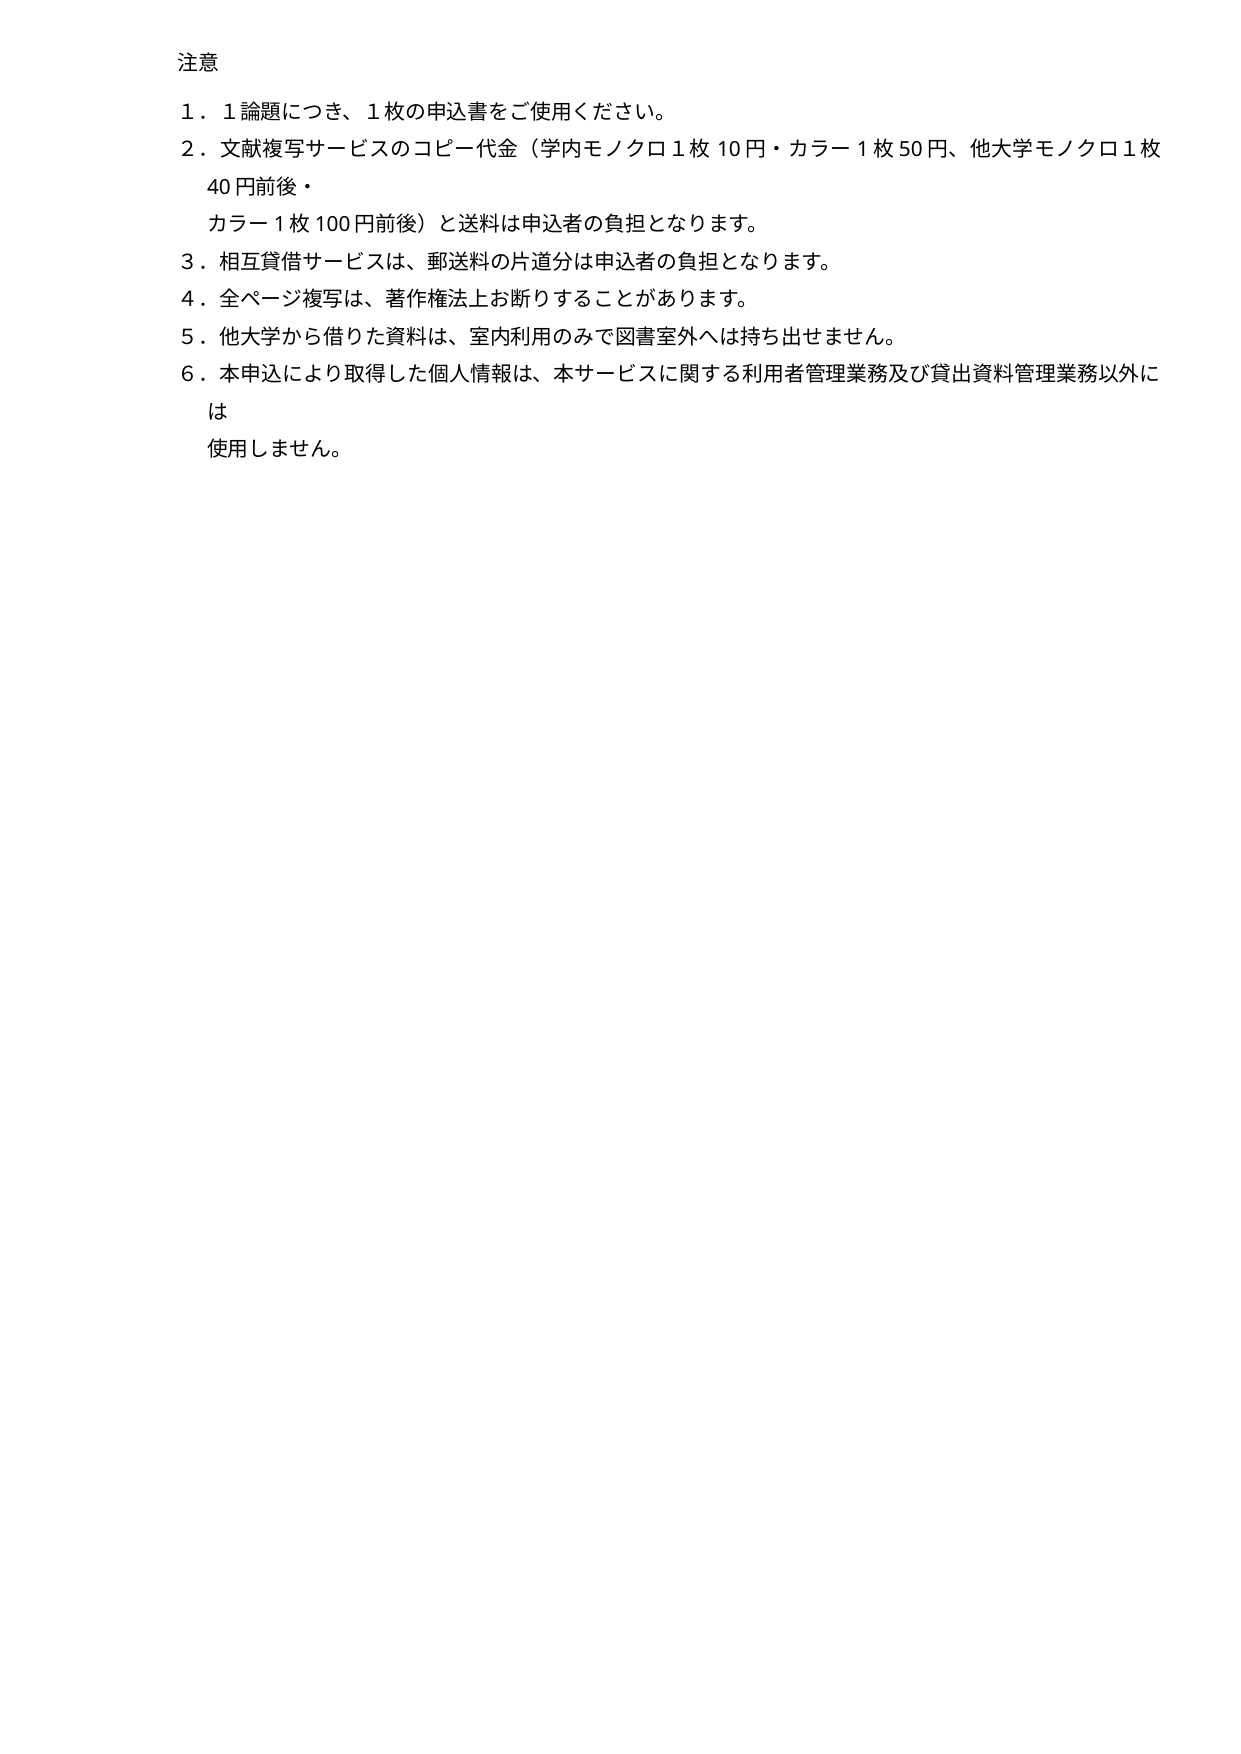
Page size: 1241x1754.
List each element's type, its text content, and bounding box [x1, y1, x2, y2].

text ３．相互貸借サービスは、郵送料の片道分は申込者の負担となります。 [177, 241, 1162, 279]
text ２．文献複写サービスのコピー代金（学内モノクロ１枚10円・カラー1枚50円、他大学モノクロ１枚40円前後・ カラー1枚100円前後）と送料は申込者の負担となります。 [177, 129, 1162, 241]
text 注意 [177, 43, 1162, 80]
text ５．他大学から借りた資料は、室内利用のみで図書室外へは持ち出せません。 [177, 316, 1162, 354]
text １．１論題につき、１枚の申込書をご使用ください。 [177, 91, 1162, 129]
text ４．全ページ複写は、著作権法上お断りすることがあります。 [177, 279, 1162, 316]
text ６．本申込により取得した個人情報は、本サービスに関する利用者管理業務及び貸出資料管理業務以外には 使用しません。 [177, 354, 1162, 466]
